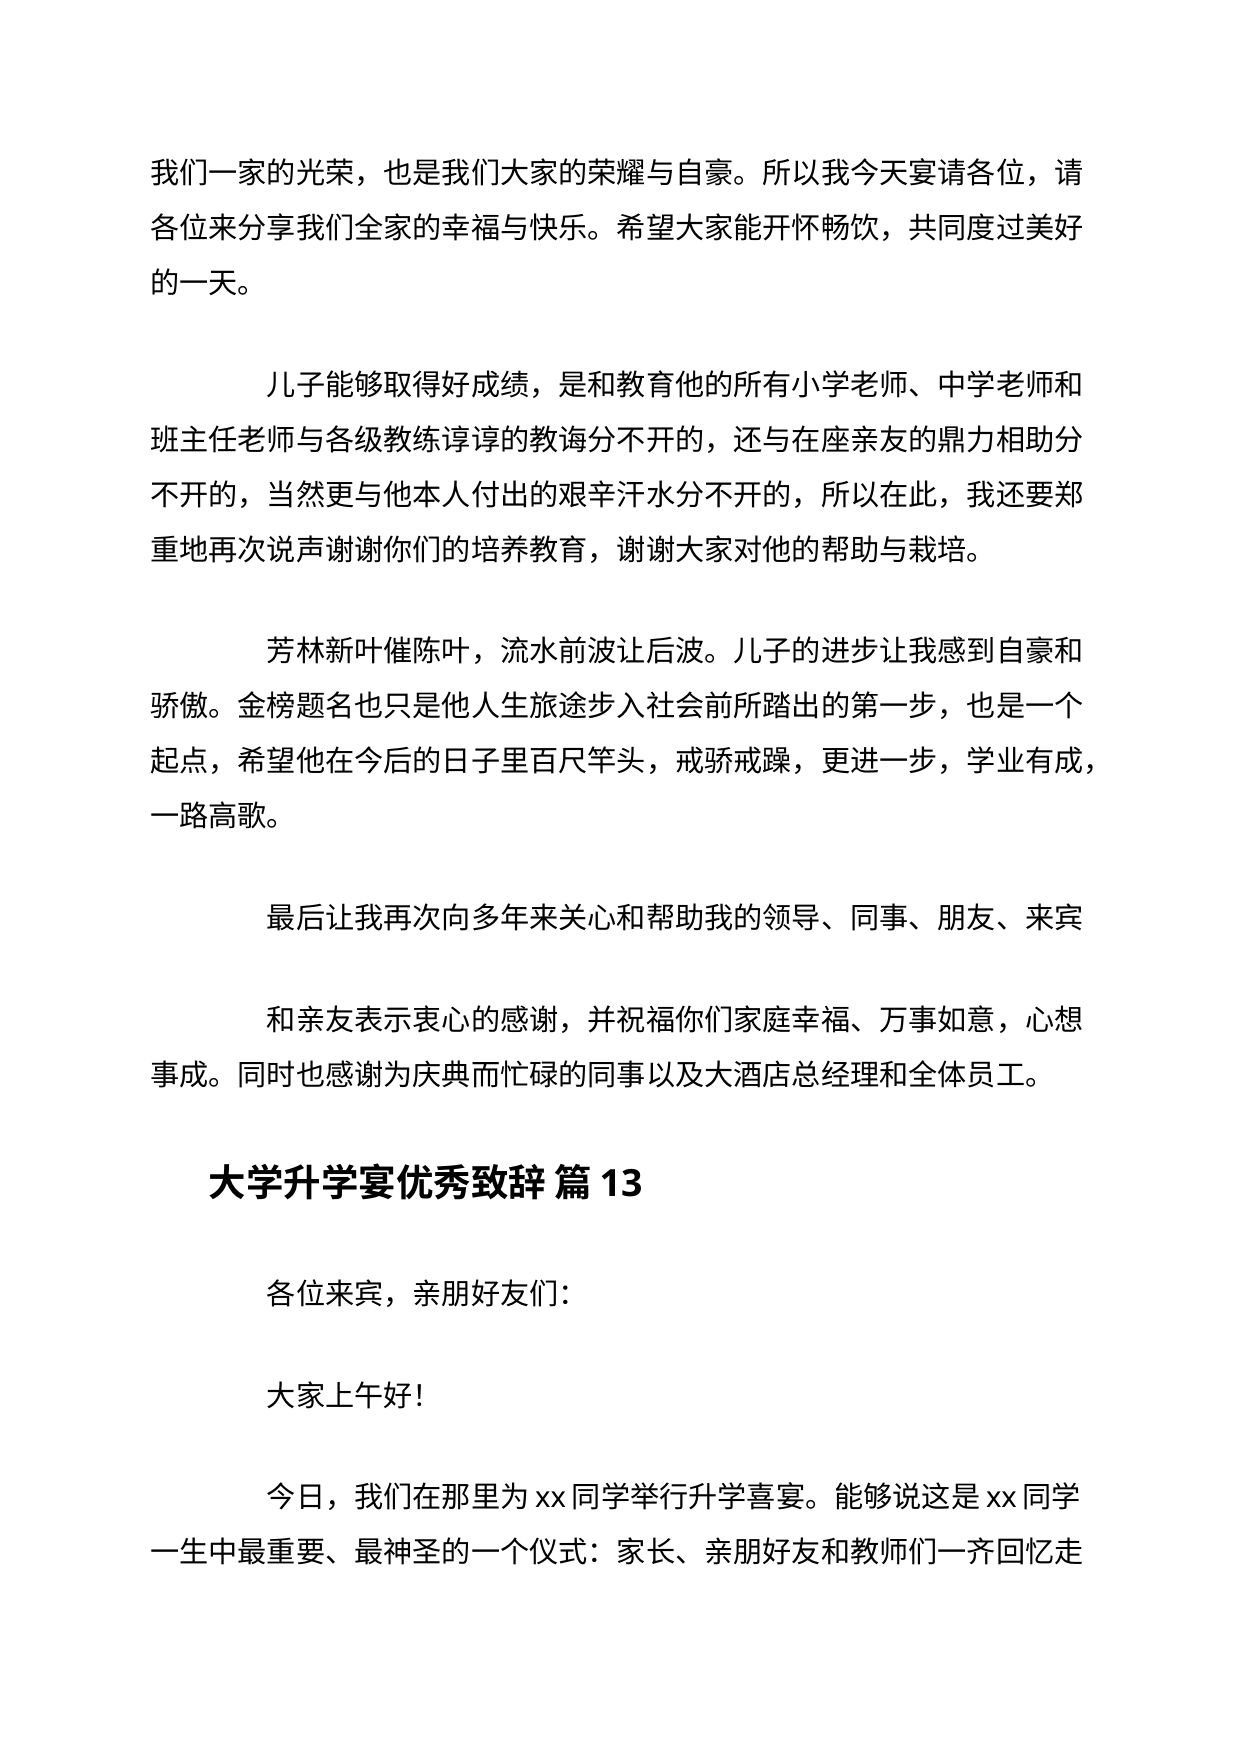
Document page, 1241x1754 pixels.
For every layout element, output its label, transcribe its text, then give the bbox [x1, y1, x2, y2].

text 大学升学宴优秀致辞 篇13 [150, 1153, 1090, 1207]
text 大家上午好！ [150, 1372, 1090, 1414]
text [150, 150, 1090, 302]
text 芳林新叶催陈叶，流水前波让后波。儿子的进步让我感到自豪和骄傲。金榜题名也只是他人生旅途步入社会前所踏出的第一步，也是一个起点，希望他在今后的日子里百尺竿头，戒骄戒躁，更进一步，学业有成，一路高歌。 [150, 628, 1090, 835]
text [150, 1474, 1090, 1571]
text 各位来宾，亲朋好友们： [150, 1271, 1090, 1313]
text 最后让我再次向多年来关心和帮助我的领导、同事、朋友、来宾 [150, 894, 1090, 937]
text 儿子能够取得好成绩，是和教育他的所有小学老师、中学老师和班主任老师与各级教练谆谆的教诲分不开的，还与在座亲友的鼎力相助分不开的，当然更与他本人付出的艰辛汗水分不开的，所以在此，我还要郑重地再次说声谢谢你们的培养教育，谢谢大家对他的帮助与栽培。 [150, 362, 1090, 568]
text 和亲友表示衷心的感谢，并祝福你们家庭幸福、万事如意，心想事成。同时也感谢为庆典而忙碌的同事以及大酒店总经理和全体员工。 [150, 996, 1090, 1093]
